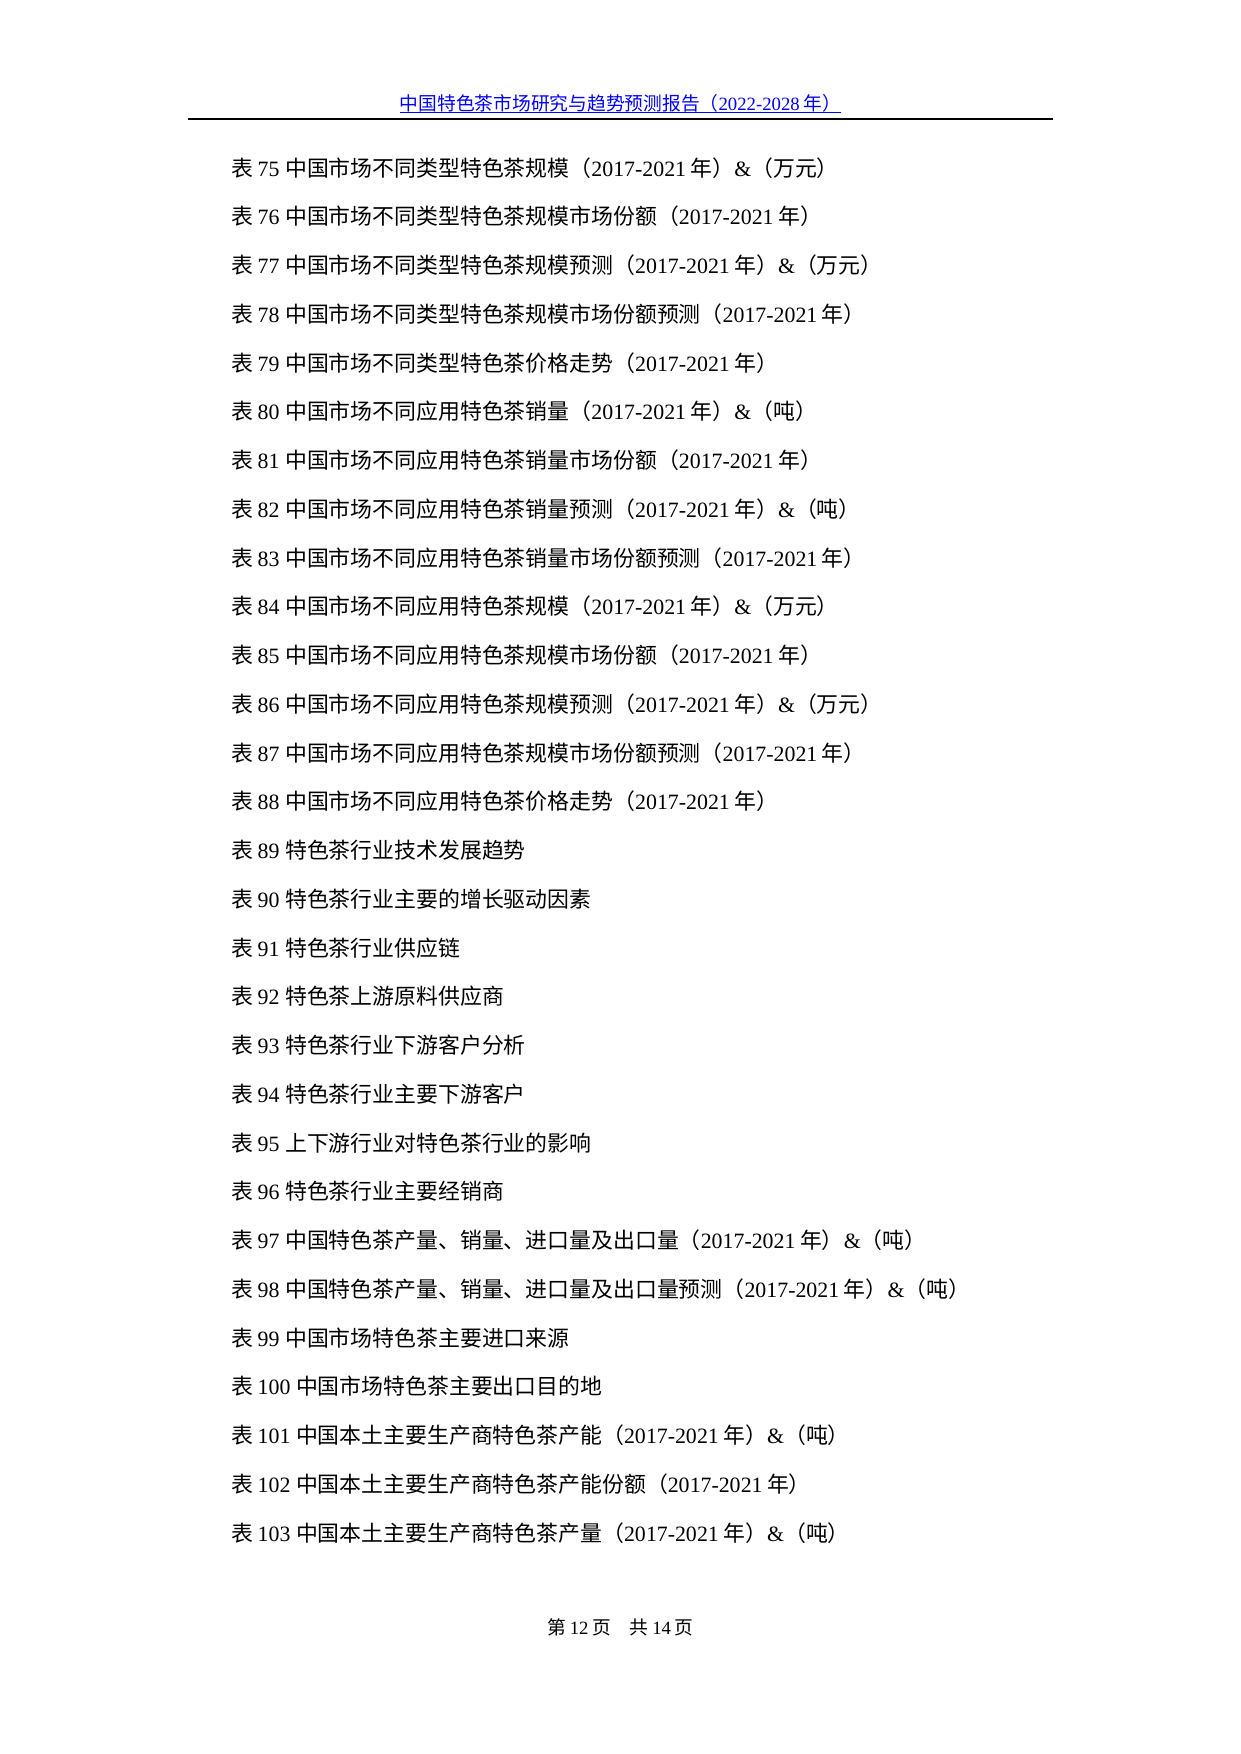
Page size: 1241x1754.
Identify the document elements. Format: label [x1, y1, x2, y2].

text [187, 150, 1053, 1548]
